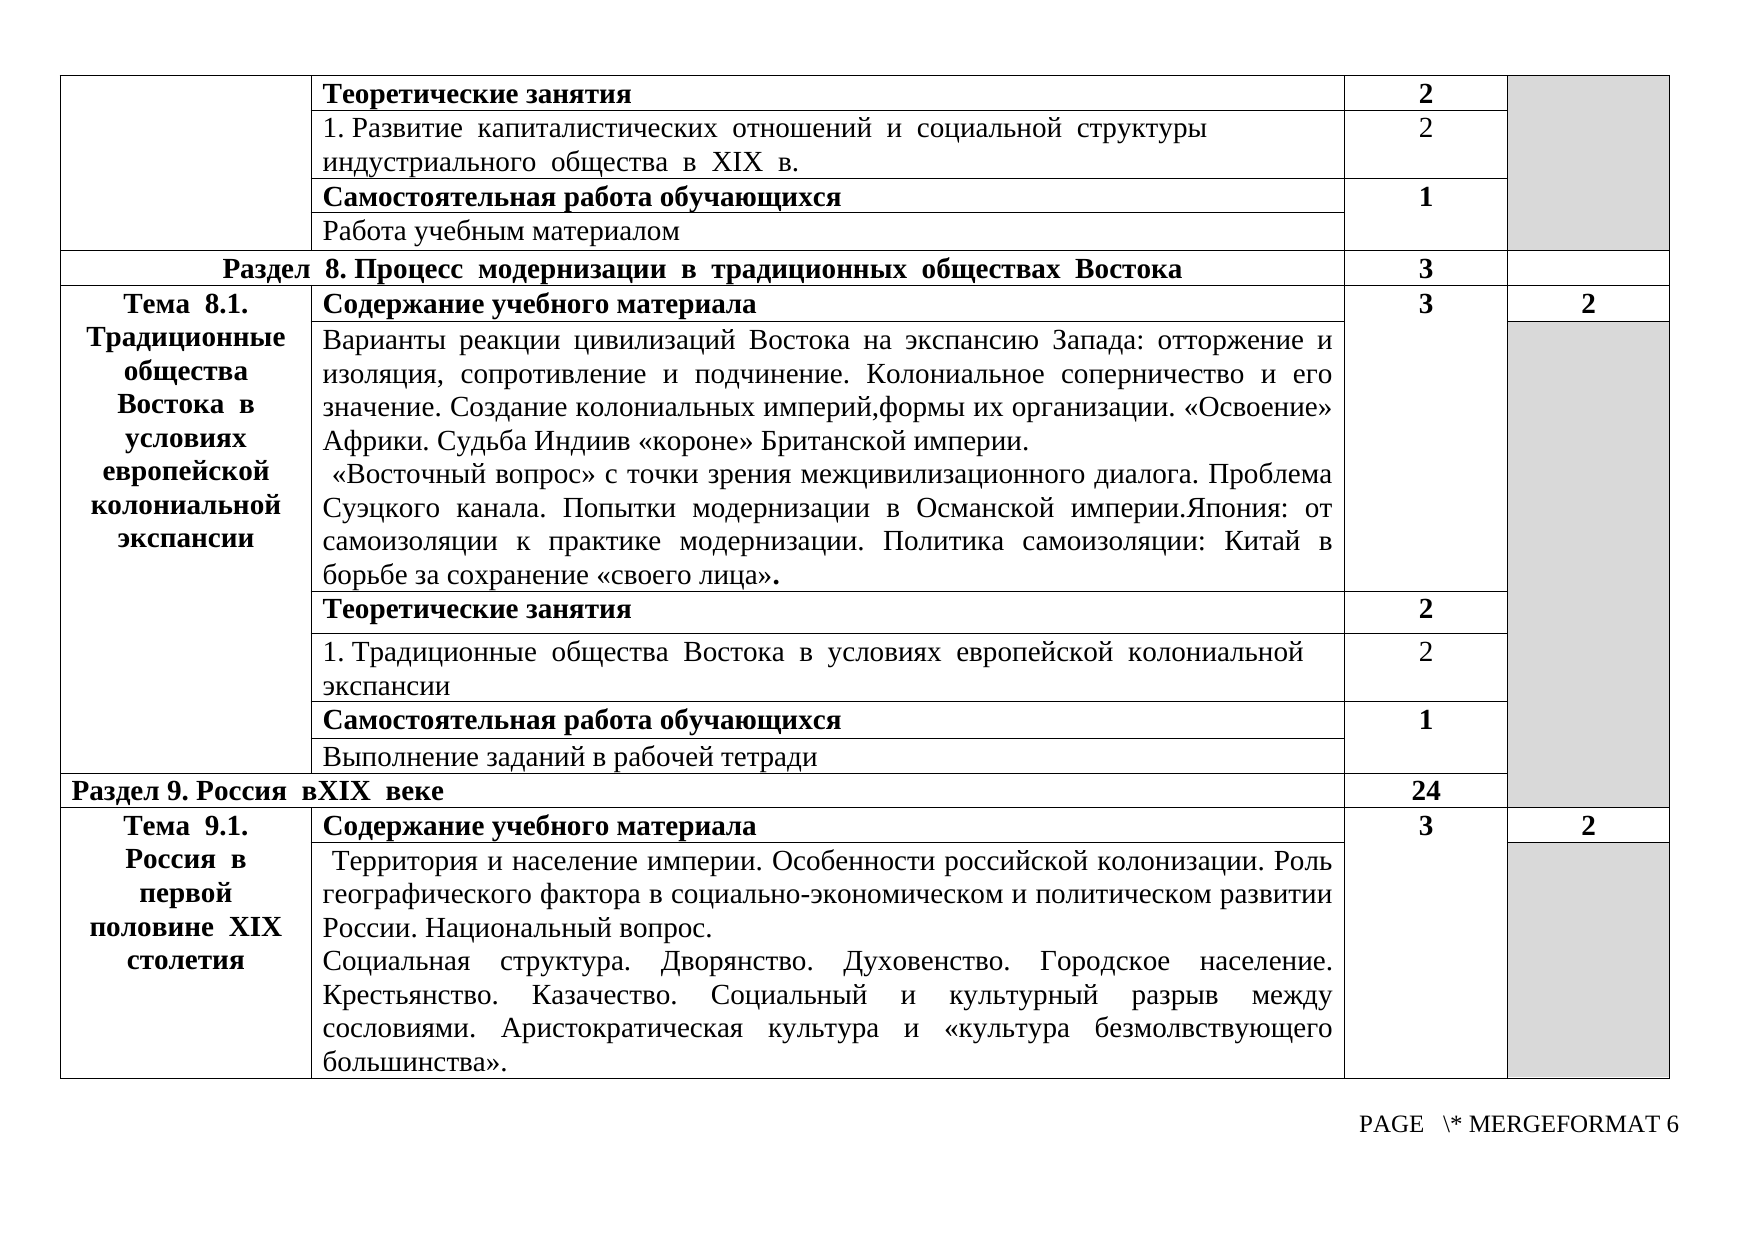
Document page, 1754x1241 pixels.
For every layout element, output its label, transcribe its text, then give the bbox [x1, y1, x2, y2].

table_cell Территория и население империи. Особенности российской колонизации. Роль географического фактора в социально-экономическом и политическом развитии России. Национальный вопрос. Социальная структура. Дворянство. Духовенство. Городское население. Крестьянство. Казачество. Социальный и культурный разрыв между сословиями. Аристократическая культура и «культура безмолвствующего большинства». [312, 843, 1344, 1077]
table_cell 2 [1508, 286, 1669, 321]
table_cell 2 [1345, 634, 1507, 701]
table_cell [1508, 76, 1669, 250]
table_cell Раздел 9. Россия вXIX веке [61, 774, 1344, 807]
table_cell 2 [1345, 592, 1507, 633]
table_cell Тема 9.1. Россия в первой половине XIX столетия [61, 808, 311, 1077]
table_cell Содержание учебного материала [312, 286, 1344, 321]
table_cell 2 [1345, 111, 1507, 178]
table_cell Варианты реакции цивилизаций Востока на экспансию Запада: отторжение и изоляция, сопротивление и подчинение. Колониальное соперничество и его значение. Создание колониальных империй,формы их организации. «Освоение» Африки. Судьба Индиив «короне» Британской империи. «Восточный вопрос» с точки зрения межцивилизационного диалога. Проблема Суэцкого канала. Попытки модернизации в Османской империи.Япония: от самоизоляции к практике модернизации. Политика самоизоляции: Китай в борьбе за сохранение «своего лица». [312, 322, 1344, 591]
table_cell Содержание учебного материала [312, 808, 1344, 842]
table_cell 3 [1345, 251, 1507, 285]
table_cell 2 [1508, 808, 1669, 842]
table_cell Самостоятельная работа обучающихся [312, 702, 1344, 738]
table_cell 1 [1345, 702, 1507, 772]
table_cell Работа учебным материалом [312, 213, 1344, 250]
table_cell Раздел 8. Процесс модернизации в традиционных обществах Востока [61, 251, 1344, 285]
table_cell 1. Традиционные общества Востока в условиях европейской колониальной экспансии [312, 634, 1344, 701]
table_cell Тема 8.1. Традиционные общества Востока в условиях европейской колониальной экспансии [61, 286, 311, 772]
table_cell [1508, 251, 1669, 285]
table_cell 1. Развитие капиталистических отношений и социальной структуры индустриального общества в XIX в. [312, 111, 1344, 178]
table_cell [1508, 843, 1669, 1077]
table_cell 3 [1345, 286, 1507, 591]
table_cell 3 [1345, 808, 1507, 1077]
table_cell 1 [1345, 179, 1507, 250]
table_cell [1508, 322, 1669, 807]
table_cell Теоретические занятия [312, 592, 1344, 633]
table_cell Выполнение заданий в рабочей тетради [312, 739, 1344, 772]
table_cell Теоретические занятия [312, 76, 1344, 109]
table_cell Самостоятельная работа обучающихся [312, 179, 1344, 212]
table_cell 2 [1345, 76, 1507, 109]
table_cell 24 [1345, 774, 1507, 807]
